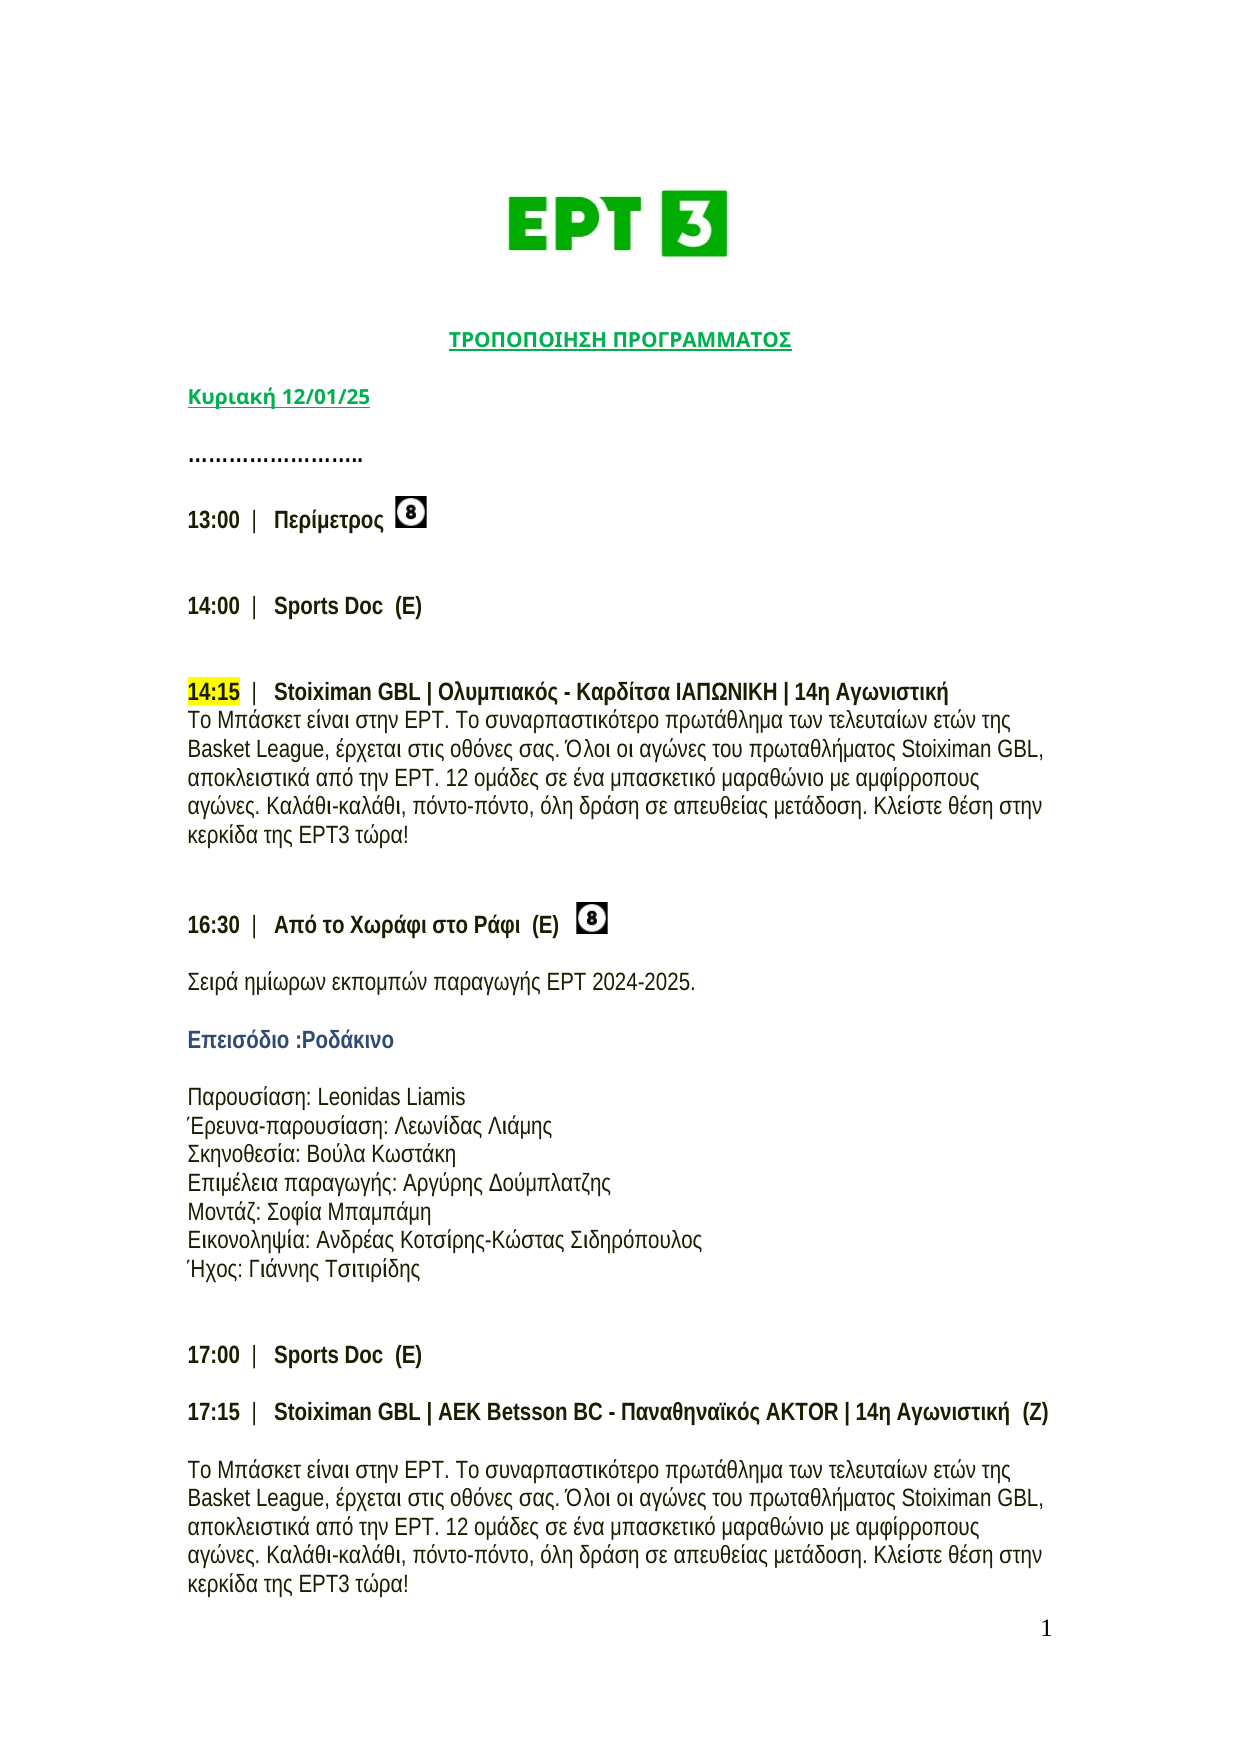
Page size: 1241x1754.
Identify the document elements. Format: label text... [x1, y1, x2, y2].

text ΤΡΟΠΟΠΟΙΗΣΗ ΠΡΟΓΡΑΜΜΑΤΟΣ [187, 325, 1053, 354]
text …………………….. [187, 439, 1053, 468]
text Παρουσίαση: Leonidas Liamis Έρευνα-παρουσίαση: Λεωνίδας Λιάμης Σκηνοθεσία: Βούλα Κωστάκη Επιμέλεια παραγωγής: Αργύρης Δούμπλατζης Μοντάζ: Σοφία Μπαμπάμη Εικονοληψία: Ανδρέας Κοτσίρης-Κώστας Σιδηρόπουλος Ήχος: Γιάννης Τσιτιρίδης [187, 1082, 1053, 1282]
picture [395, 496, 427, 528]
picture [472, 181, 768, 266]
picture [576, 902, 608, 934]
text Σειρά ημίωρων εκπομπών παραγωγής ΕΡΤ 2024-2025. Επεισόδιο :Ροδάκινο [187, 967, 1053, 1053]
text 17:15 | Stoiximan GBL | ΑΕΚ Betsson BC - Παναθηναϊκός AKTOR | 14η Αγωνιστική (Z) Το Μπάσκετ είναι στην ΕΡΤ. Το συναρπαστικότερο πρωτάθλημα των τελευταίων ετών της Basket League, έρχεται στις οθόνες σας. Όλοι οι αγώνες του πρωταθλήματος Stoiximan GBL, αποκλειστικά από την ΕΡΤ. 12 ομάδες σε ένα μπασκετικό μαραθώνιο με αμφίρροπους αγώνες. Καλάθι-καλάθι, πόντο-πόντο, όλη δράση σε απευθείας μετάδοση. Κλείστε θέση στην κερκίδα της ΕΡΤ3 τώρα! [187, 1397, 1053, 1598]
text 13:00 | Περίμετρος [187, 497, 1053, 562]
text 17:00 | Sports Doc (E) [187, 1340, 1053, 1397]
text 14:15 | Stoiximan GBL | Oλυμπιακός - Καρδίτσα ΙΑΠΩΝΙΚΗ | 14η Αγωνιστική Το Μπάσκετ είναι στην ΕΡΤ. Το συναρπαστικότερο πρωτάθλημα των τελευταίων ετών της Basket League, έρχεται στις οθόνες σας. Όλοι οι αγώνες του πρωταθλήματος Stoiximan GBL, αποκλειστικά από την ΕΡΤ. 12 ομάδες σε ένα μπασκετικό μαραθώνιο με αμφίρροπους αγώνες. Καλάθι-καλάθι, πόντο-πόντο, όλη δράση σε απευθείας μετάδοση. Κλείστε θέση στην κερκίδα της ΕΡΤ3 τώρα! [187, 648, 1053, 848]
text 16:30 | Από το Χωράφι στο Ράφι (E) [187, 873, 1053, 967]
text Κυριακή 12/01/25 [187, 382, 1053, 411]
text 14:00 | Sports Doc (E) [187, 562, 1053, 648]
